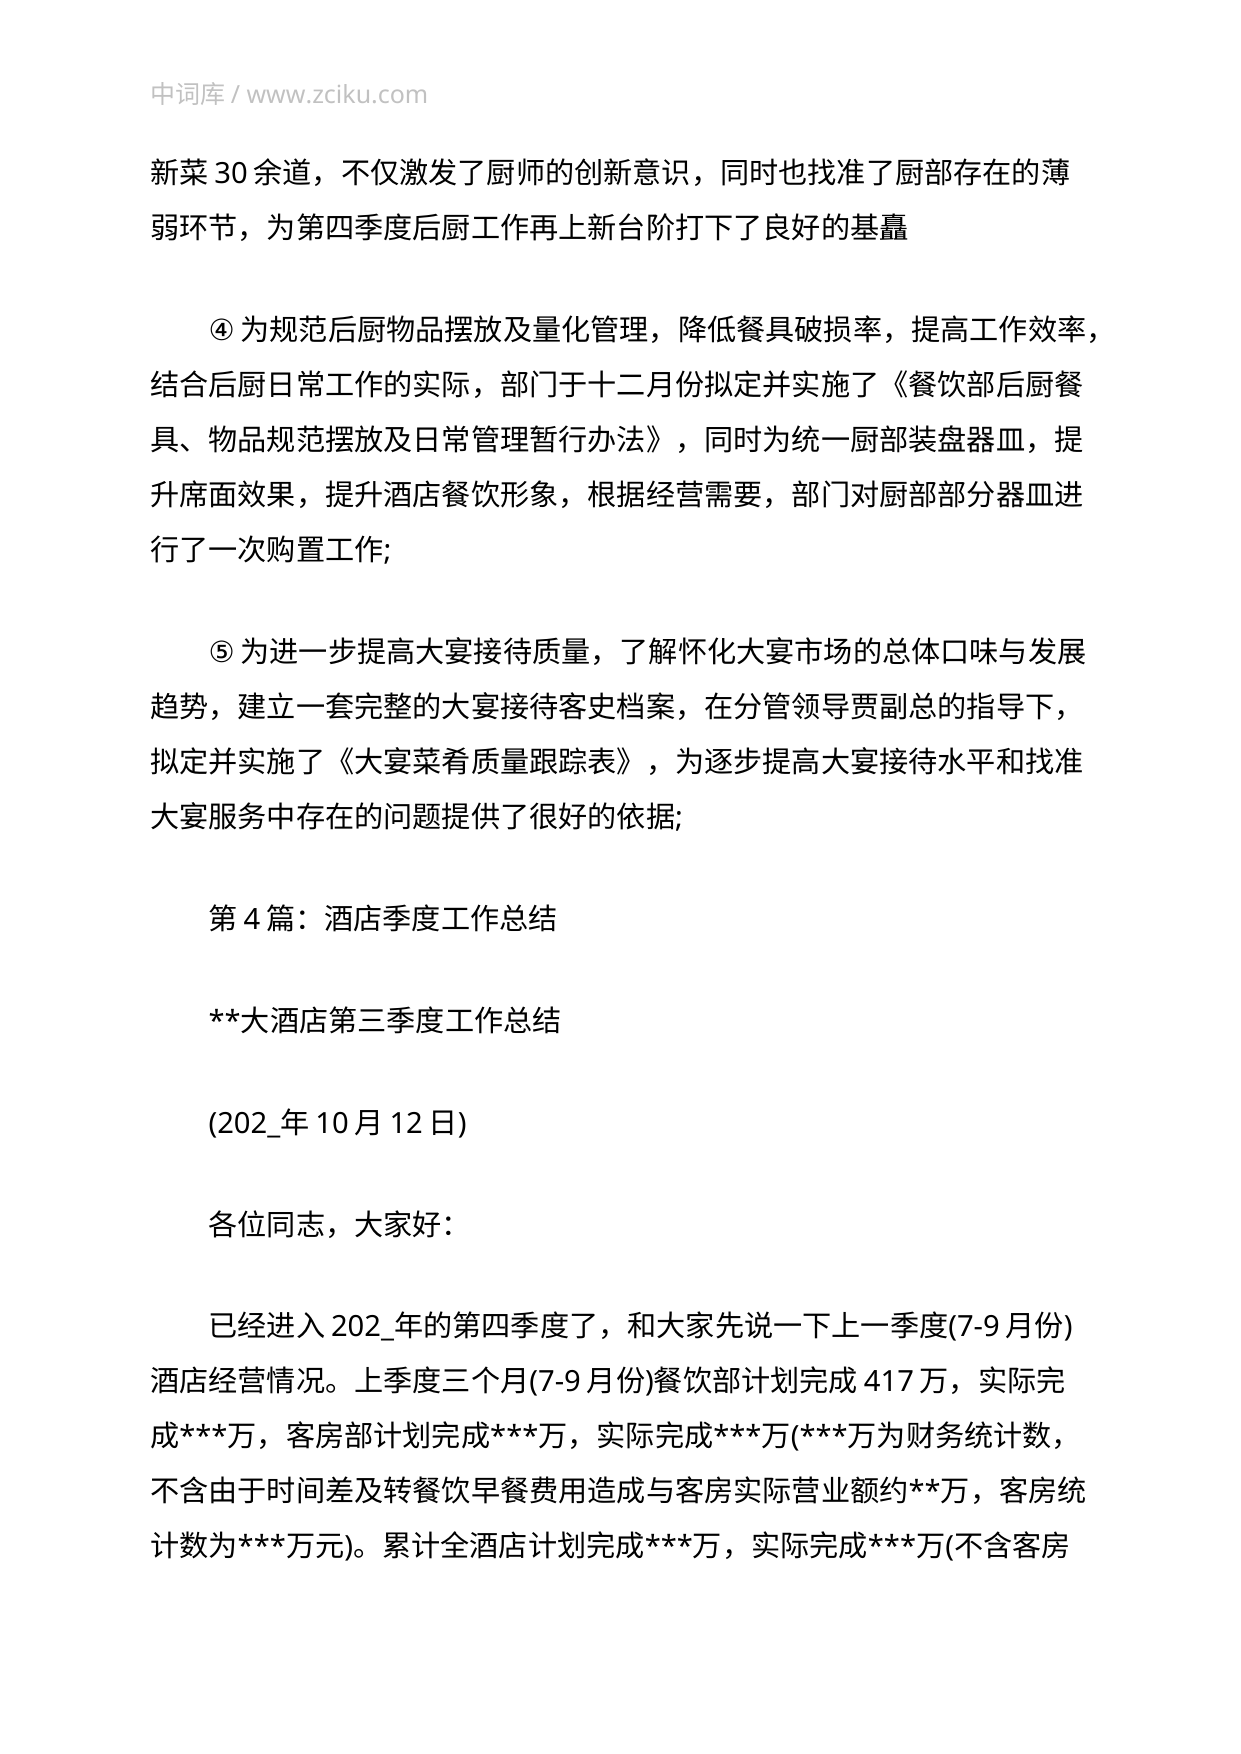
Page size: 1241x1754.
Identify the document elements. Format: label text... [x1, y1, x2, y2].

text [150, 1303, 1090, 1565]
text **大酒店第三季度工作总结 [150, 997, 1090, 1039]
text (202_年10月12日) [150, 1099, 1090, 1142]
text 各位同志，大家好： [150, 1201, 1090, 1243]
text ④为规范后厨物品摆放及量化管理，降低餐具破损率，提高工作效率，结合后厨日常工作的实际，部门于十二月份拟定并实施了《餐饮部后厨餐具、物品规范摆放及日常管理暂行办法》，同时为统一厨部装盘器皿，提升席面效果，提升酒店餐饮形象，根据经营需要，部门对厨部部分器皿进行了一次购置工作; [150, 307, 1090, 569]
text ⑤为进一步提高大宴接待质量，了解怀化大宴市场的总体口味与发展趋势，建立一套完整的大宴接待客史档案，在分管领导贾副总的指导下，拟定并实施了《大宴菜肴质量跟踪表》，为逐步提高大宴接待水平和找准大宴服务中存在的问题提供了很好的依据; [150, 628, 1090, 836]
text 第4篇：酒店季度工作总结 [150, 895, 1090, 938]
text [150, 150, 1090, 247]
